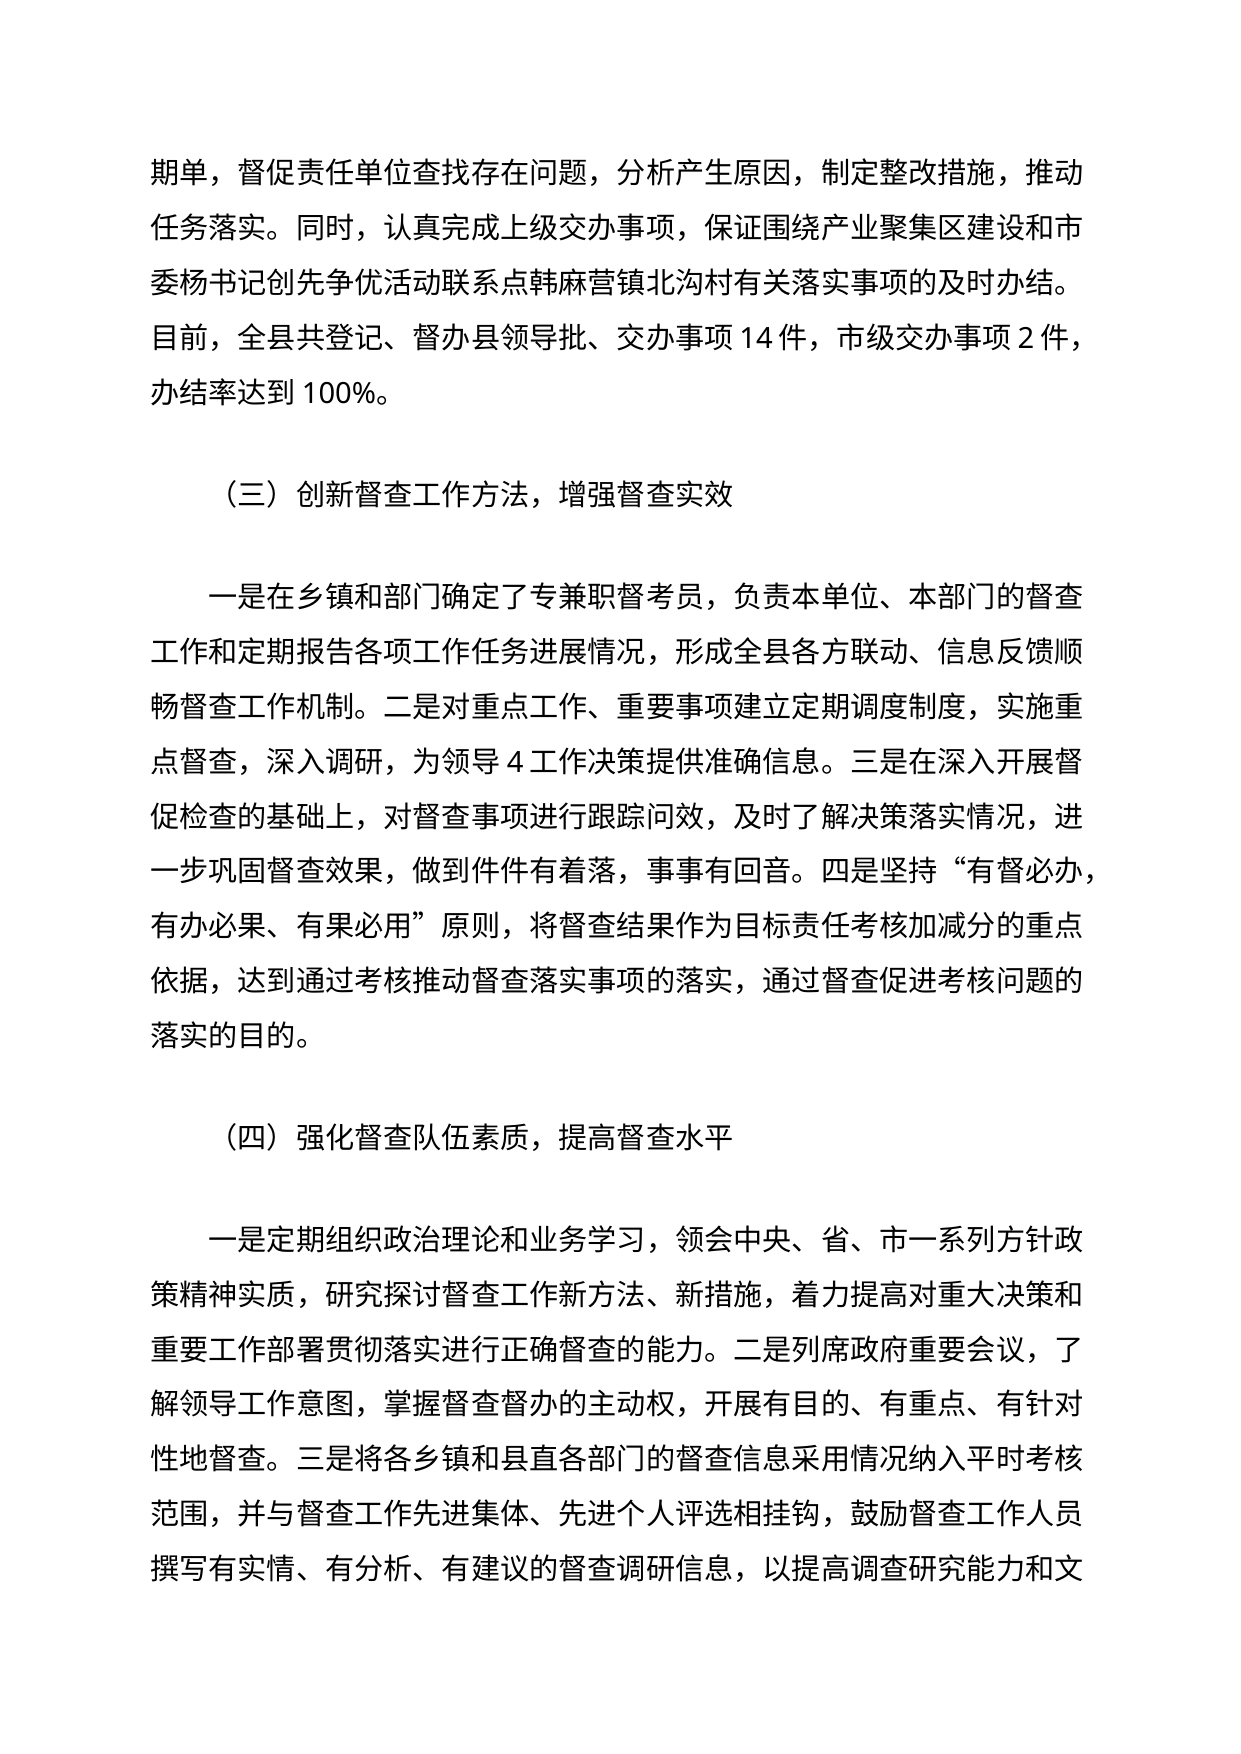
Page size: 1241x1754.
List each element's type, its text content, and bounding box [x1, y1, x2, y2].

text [150, 150, 1090, 412]
text （三）创新督查工作方法，增强督查实效 [150, 472, 1090, 514]
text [150, 1216, 1090, 1588]
text （四）强化督查队伍素质，提高督查水平 [150, 1114, 1090, 1157]
text 一是在乡镇和部门确定了专兼职督考员，负责本单位、本部门的督查工作和定期报告各项工作任务进展情况，形成全县各方联动、信息反馈顺畅督查工作机制。二是对重点工作、重要事项建立定期调度制度，实施重点督查，深入调研，为领导 4工作决策提供准确信息。三是在深入开展督促检查的基础上，对督查事项进行跟踪问效，及时了解决策落实情况，进一步巩固督查效果，做到件件有着落，事事有回音。四是坚持“有督必办，有办必果、有果必用”原则，将督查结果作为目标责任考核加减分的重点依据，达到通过考核推动督查落实事项的落实，通过督查促进考核问题的落实的目的。 [150, 573, 1090, 1055]
